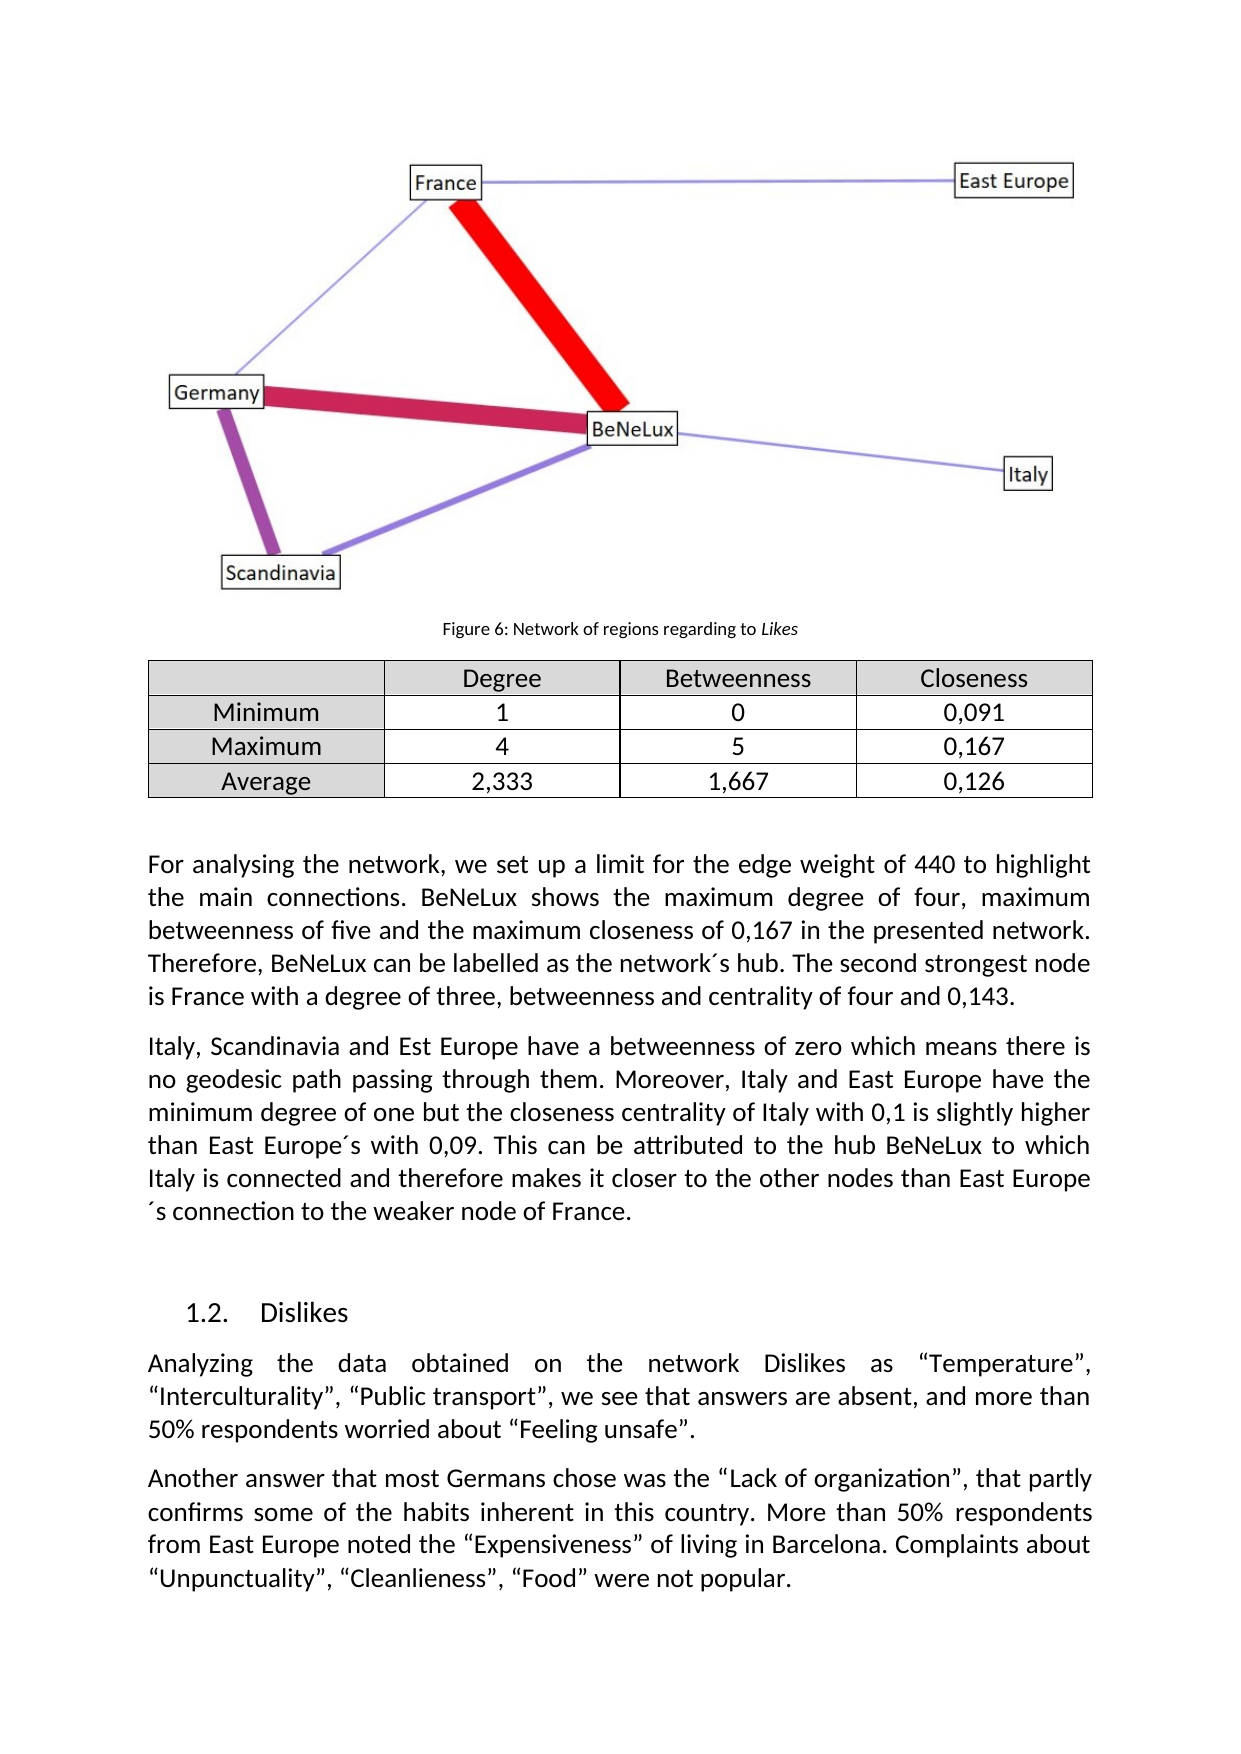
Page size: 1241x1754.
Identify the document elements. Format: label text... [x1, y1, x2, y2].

text Another answer that most Germans chose was the “Lack of organization”, that partly confirms some of the habits inherent in this country. More than 50% respondents from East Europe noted the “Expensiveness” of living in Barcelona. Complaints about “Unpunctuality”, “Cleanlieness”, “Food” were not popular. [148, 1462, 1093, 1594]
table_cell 5 [621, 730, 856, 763]
table_header Closeness [857, 661, 1092, 694]
text Figure 6: Network of regions regarding to Likes [148, 617, 1093, 639]
table_header Betweenness [621, 661, 856, 694]
table_cell 1,667 [621, 764, 856, 797]
table_cell 1 [385, 696, 619, 728]
text Analyzing the data obtained on the network Dislikes as “Temperature”, “Interculturality”, “Public transport”, we see that answers are absent, and more than 50% respondents worried about “Feeling unsafe”. [148, 1346, 1093, 1445]
table_header [149, 661, 384, 694]
subtitle Dislikes [185, 1294, 1093, 1329]
table_cell Minimum [149, 696, 384, 728]
table_cell 4 [385, 730, 619, 763]
table_cell 0,091 [857, 696, 1092, 728]
table_header Degree [385, 661, 619, 694]
picture [166, 147, 1074, 600]
table_cell 0,126 [857, 764, 1092, 797]
table_cell Average [149, 764, 384, 797]
table_cell Maximum [149, 730, 384, 763]
text For analysing the network, we set up a limit for the edge weight of 440 to highlight the main connections. BeNeLux shows the maximum degree of four, maximum betweenness of five and the maximum closeness of 0,167 in the presented network. Therefore, BeNeLux can be labelled as the network´s hub. The second strongest node is France with a degree of three, betweenness and centrality of four and 0,143. [148, 847, 1093, 1012]
table_cell 0,167 [857, 730, 1092, 763]
text Italy, Scandinavia and Est Europe have a betweenness of zero which means there is no geodesic path passing through them. Moreover, Italy and East Europe have the minimum degree of one but the closeness centrality of Italy with 0,1 is slightly higher than East Europe´s with 0,09. This can be attributed to the hub BeNeLux to which Italy is connected and therefore makes it closer to the other nodes than East Europe´s connection to the weaker node of France. [148, 1029, 1093, 1227]
table_cell 0 [621, 696, 856, 728]
table_cell 2,333 [385, 764, 619, 797]
